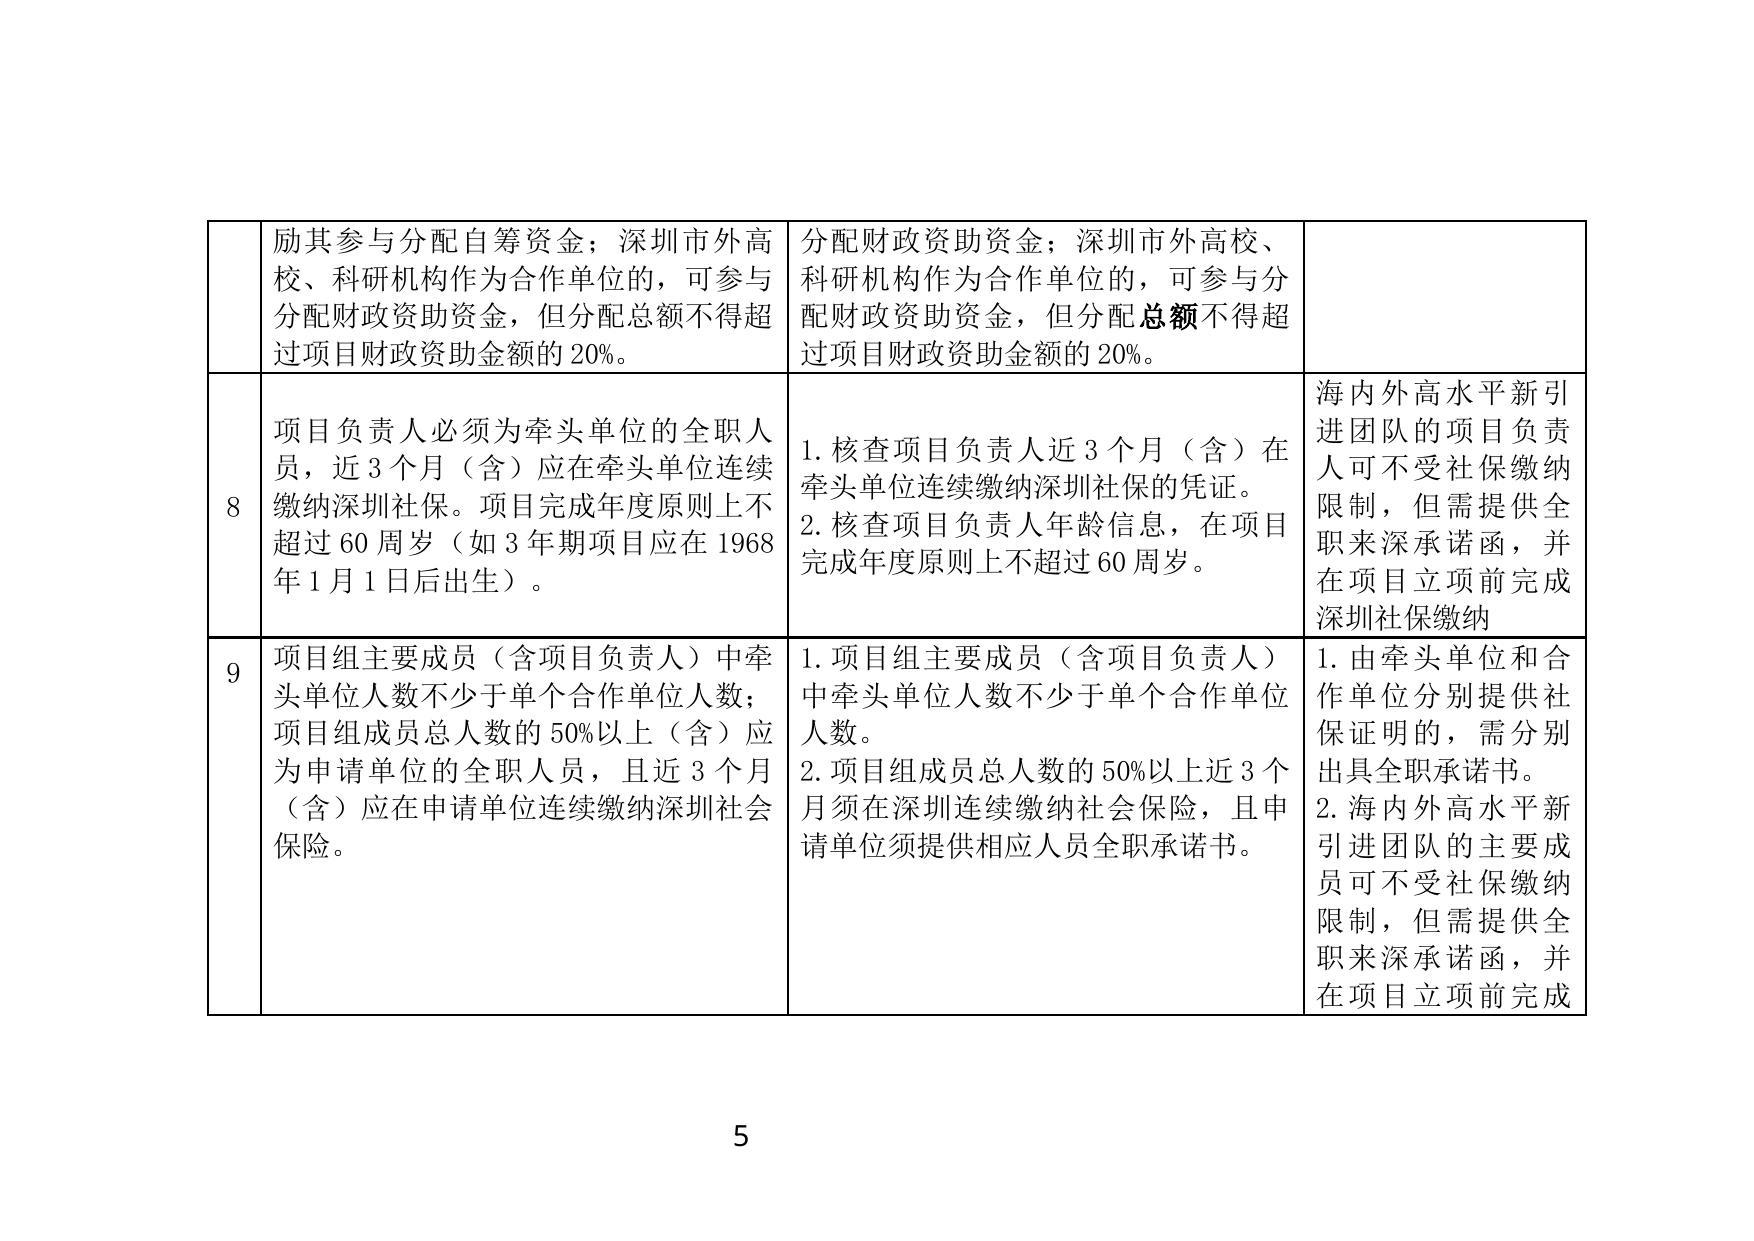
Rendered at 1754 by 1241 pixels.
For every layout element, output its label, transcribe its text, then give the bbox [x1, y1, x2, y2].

table_cell 7 [209, 222, 260, 372]
table_cell 9 [209, 639, 260, 1013]
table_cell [1305, 639, 1585, 1013]
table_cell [789, 639, 1303, 1013]
table_cell [1305, 222, 1585, 372]
table_cell 海内外高水平新引进团队的项目负责人可不受社保缴纳限制，但需提供全职来深承诺函，并在项目立项前完成深圳社保缴纳 [1305, 374, 1585, 636]
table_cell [262, 222, 787, 372]
table_cell 项目负责人必须为牵头单位的全职人员，近3个月（含）应在牵头单位连续缴纳深圳社保。项目完成年度原则上不超过60周岁（如3年期项目应在1968年1月1日后出生）。 [262, 374, 787, 636]
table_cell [789, 222, 1303, 372]
table_cell 8 [209, 374, 260, 636]
table_cell 1.核查项目负责人近3个月（含）在牵头单位连续缴纳深圳社保的凭证。 2.核查项目负责人年龄信息，在项目完成年度原则上不超过60周岁。 [789, 374, 1303, 636]
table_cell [262, 639, 787, 1013]
